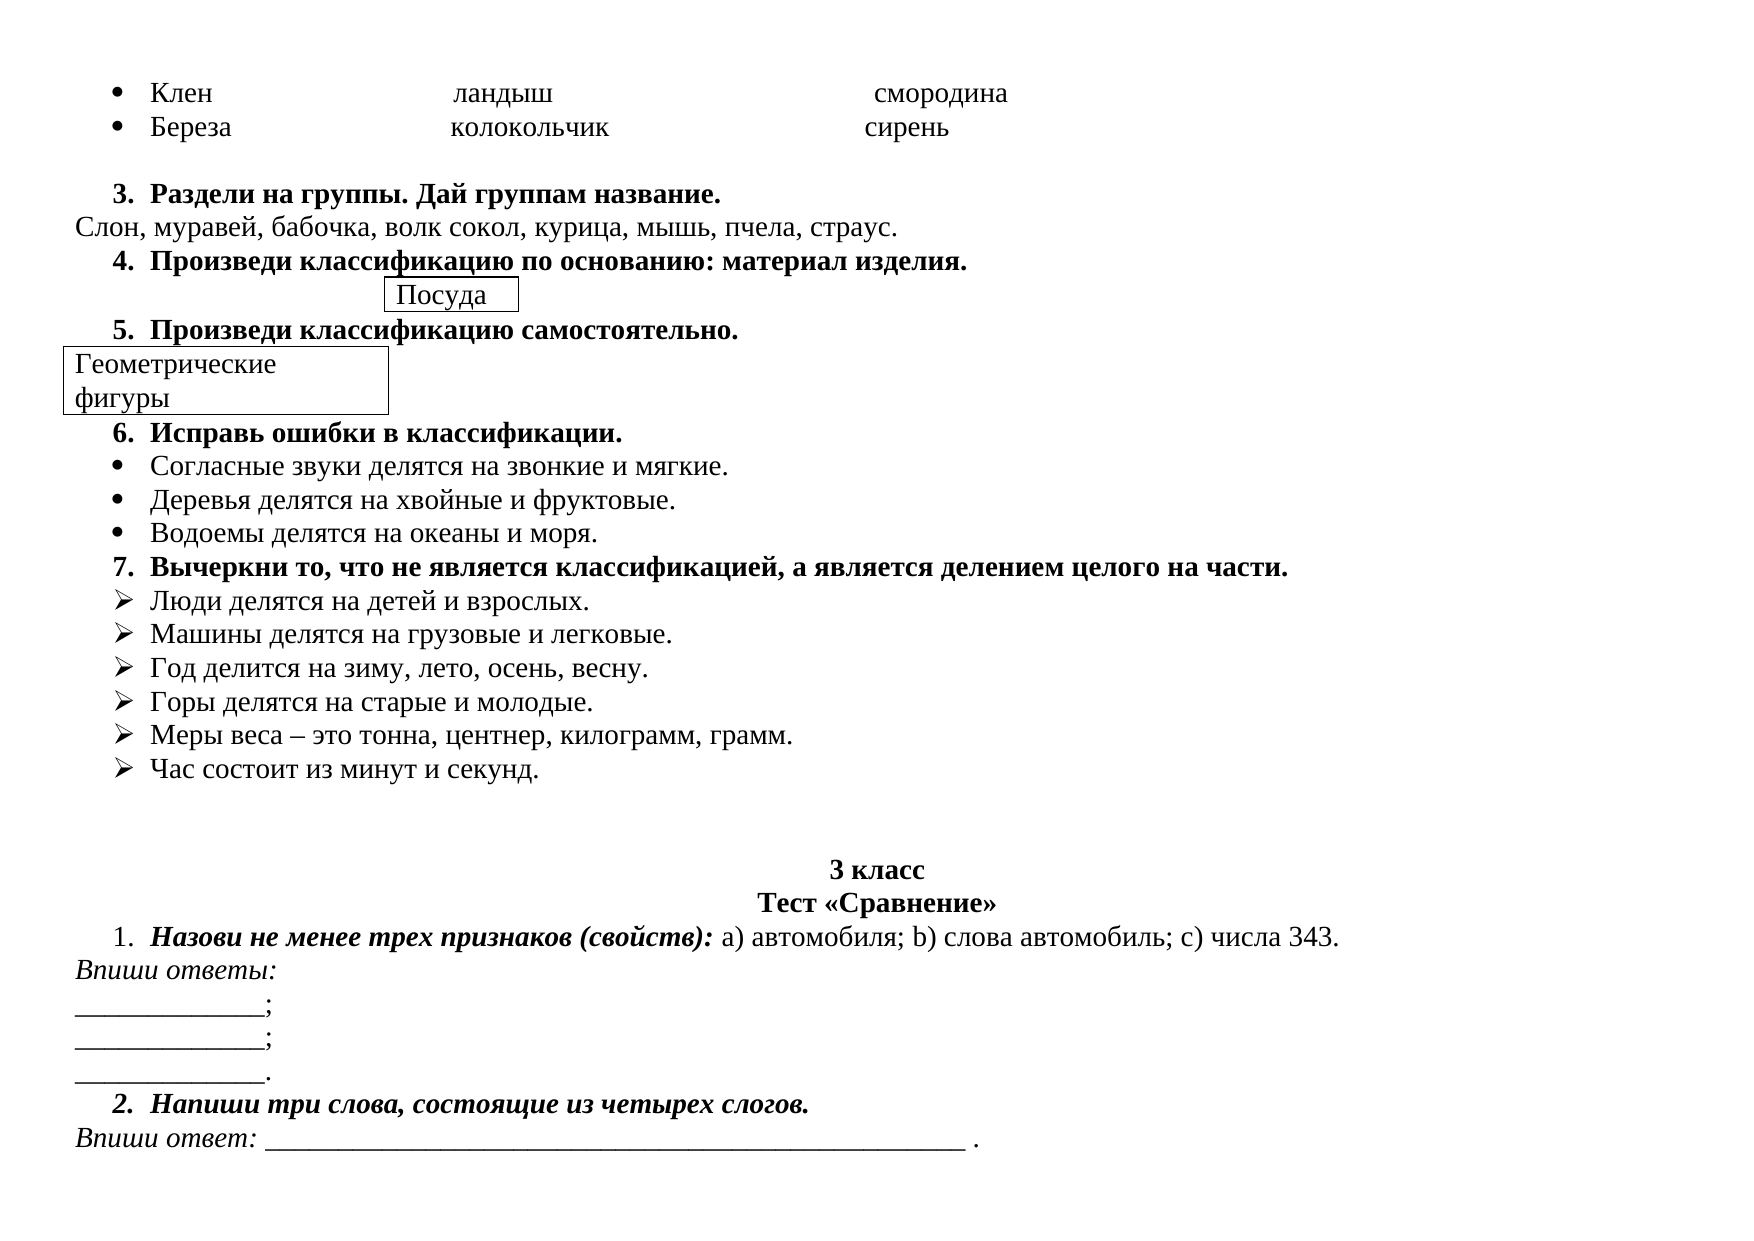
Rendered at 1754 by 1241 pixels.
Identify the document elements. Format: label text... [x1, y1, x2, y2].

text Слон, муравей, бабочка, волк сокол, курица, мышь, пчела, страус. [75, 209, 1679, 243]
list Назови не менее трех признаков (свойств): а) автомобиля; b) слова автомобиль; с) числа 343. [112, 919, 1679, 952]
text Впиши ответ: ________________________________________________ . [75, 1120, 1679, 1154]
text _____________; [75, 1019, 1679, 1053]
text _____________. [75, 1053, 1679, 1087]
list Согласные звуки делятся на звонкие и мягкие. [112, 448, 1679, 482]
list Горы делятся на старые и молодые. [112, 684, 1679, 717]
list Год делится на зиму, лето, осень, весну. [112, 650, 1679, 684]
list Исправь ошибки в классификации. [112, 415, 1679, 448]
list Раздели на группы. Дай группам название. [112, 176, 1679, 209]
list Деревья делятся на хвойные и фруктовые. [112, 482, 1679, 516]
list Произведи классификацию самостоятельно. [112, 312, 1679, 346]
text _____________; [75, 986, 1679, 1019]
list Меры веса – это тонна, центнер, килограмм, грамм. [112, 717, 1679, 751]
list Час состоит из минут и секунд. [112, 751, 1679, 785]
list Машины делятся на грузовые и легковые. [112, 616, 1679, 650]
list Водоемы делятся на океаны и моря. [112, 516, 1679, 549]
text Впиши ответы: [75, 952, 1679, 986]
list Произведи классификацию по основанию: материал изделия. [112, 243, 1679, 276]
list Клен ландыш смородина [112, 75, 1679, 109]
table_header Геометрические фигуры [64, 347, 388, 414]
text Тест «Сравнение» [75, 885, 1679, 919]
table_header Посуда [385, 278, 518, 311]
list Люди делятся на детей и взрослых. [112, 583, 1679, 616]
list Вычеркни то, что не является классификацией, а является делением целого на части. [112, 549, 1679, 583]
text 3 класс [75, 852, 1679, 885]
list Береза колокольчик сирень [112, 109, 1679, 142]
list Напиши три слова, состоящие из четырех слогов. [112, 1087, 1679, 1120]
